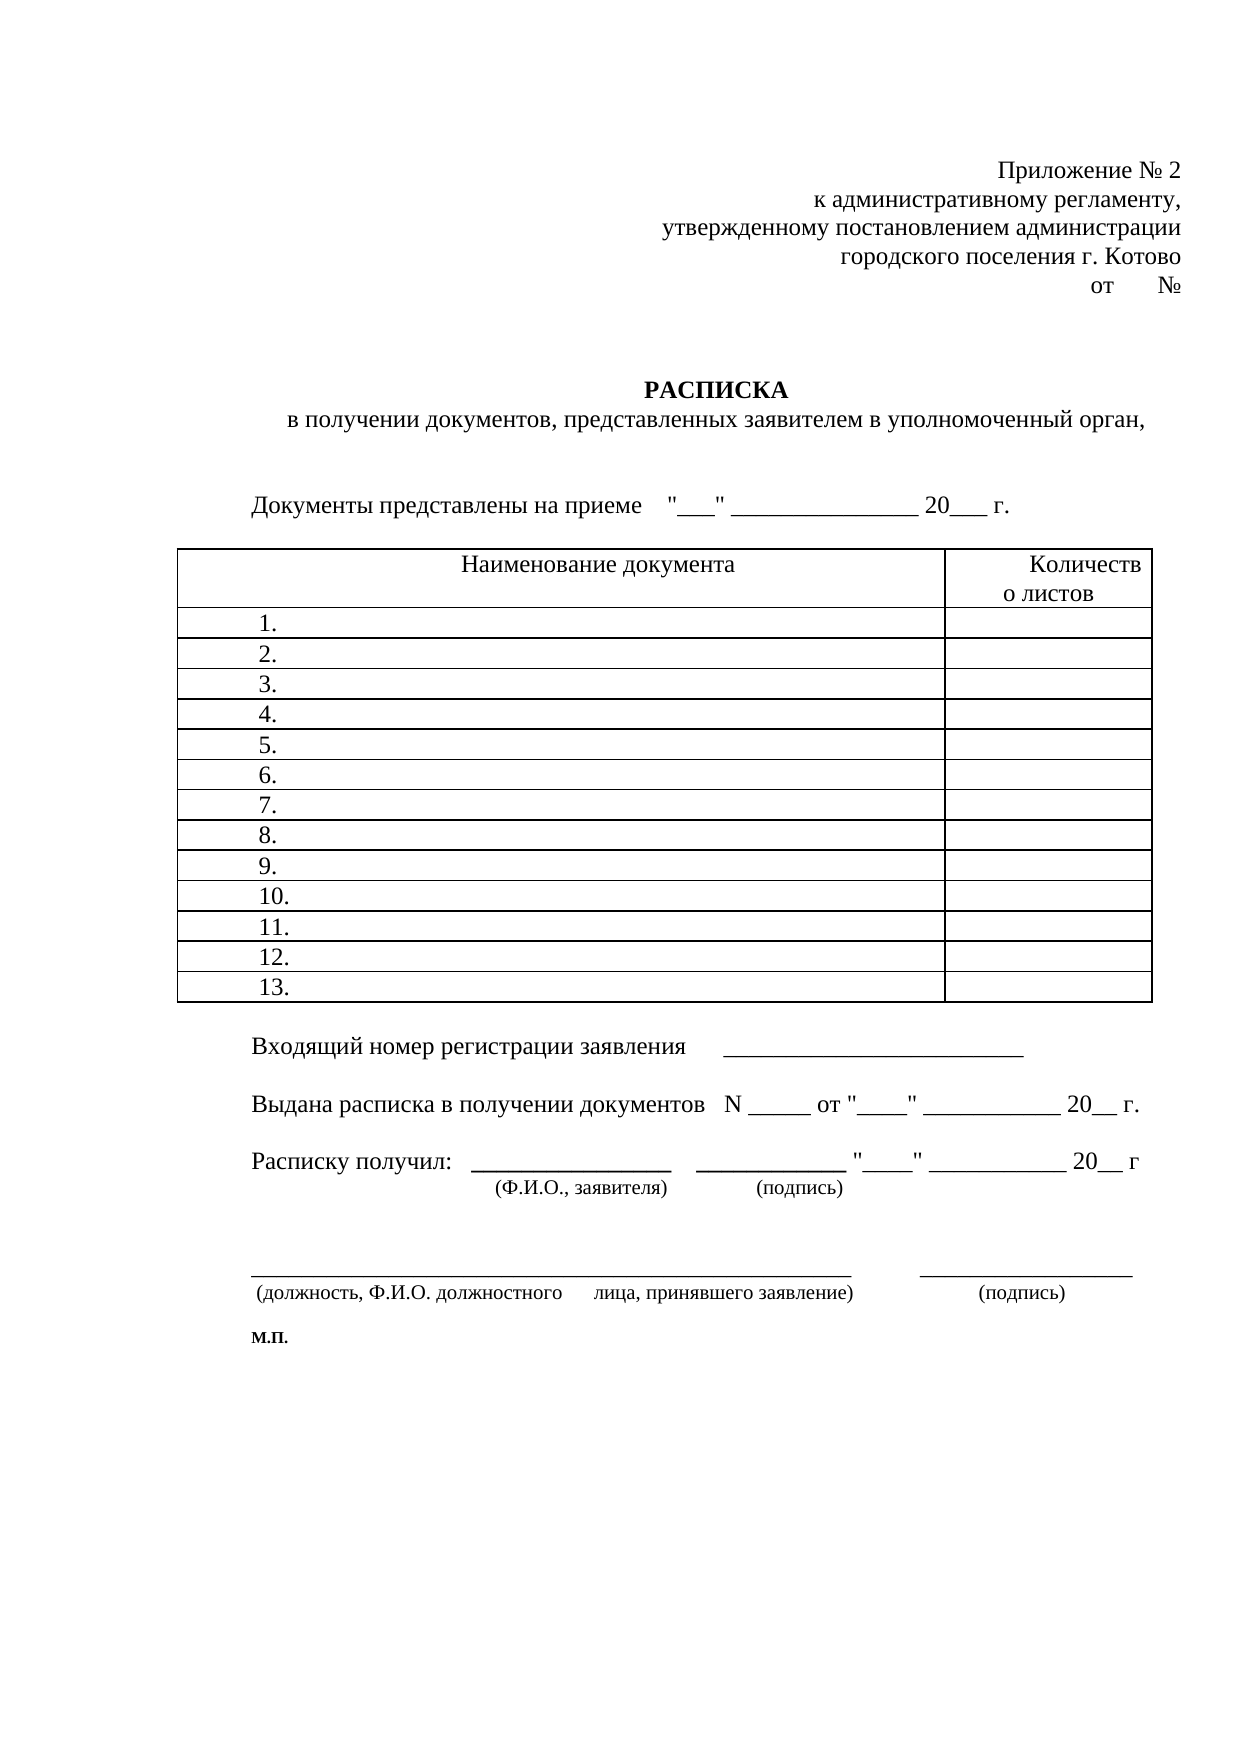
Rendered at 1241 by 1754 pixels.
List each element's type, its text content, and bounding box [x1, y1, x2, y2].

text от № [177, 270, 1181, 299]
table_cell 6. [178, 760, 944, 789]
text (Ф.И.О., заявителя) (подпись) [177, 1175, 1181, 1199]
text РАСПИСКА [177, 375, 1181, 404]
text Приложение № 2 [177, 155, 1181, 184]
table_cell [946, 912, 1151, 940]
table_cell [946, 972, 1151, 1001]
table_cell [946, 942, 1151, 971]
table_header Количество листов [946, 550, 1151, 607]
text к административному регламенту, [177, 184, 1181, 212]
table_cell 8. [178, 821, 944, 849]
text Документы представлены на приеме "___" _______________ 20___ г. [177, 490, 1181, 519]
table_cell [946, 639, 1151, 667]
table_cell 13. [178, 972, 944, 1001]
text ________________________________________________ _________________ [177, 1251, 1181, 1280]
table_cell [946, 821, 1151, 849]
table_cell 11. [178, 912, 944, 940]
table_cell 3. [178, 669, 944, 698]
table_cell [946, 790, 1151, 819]
text Входящий номер регистрации заявления ________________________ [177, 1031, 1181, 1060]
table_cell [946, 608, 1151, 637]
table_cell [946, 669, 1151, 698]
table_cell 1. [178, 608, 944, 637]
table_cell 2. [178, 639, 944, 667]
table_cell 10. [178, 881, 944, 910]
text (должность, Ф.И.О. должностного лица, принявшего заявление) (подпись) [177, 1280, 1181, 1304]
text городского поселения г. Котово [177, 241, 1181, 270]
table_cell [946, 851, 1151, 880]
text М.П. [177, 1328, 1181, 1347]
text Выдана расписка в получении документов N _____ от "____" ___________ 20__ г. [177, 1089, 1181, 1117]
table_cell [946, 881, 1151, 910]
table_cell 9. [178, 851, 944, 880]
table_cell 12. [178, 942, 944, 971]
table_cell 4. [178, 700, 944, 728]
table_cell [946, 700, 1151, 728]
table_cell 7. [178, 790, 944, 819]
table_cell 5. [178, 730, 944, 758]
text утвержденному постановлением администрации [177, 212, 1181, 241]
table_header Наименование документа [178, 550, 944, 607]
table_cell [946, 760, 1151, 789]
table_cell [946, 730, 1151, 758]
text Расписку получил: ________________ ____________ "____" ___________ 20__ г [177, 1146, 1181, 1175]
text в получении документов, представленных заявителем в уполномоченный орган, [177, 404, 1181, 433]
